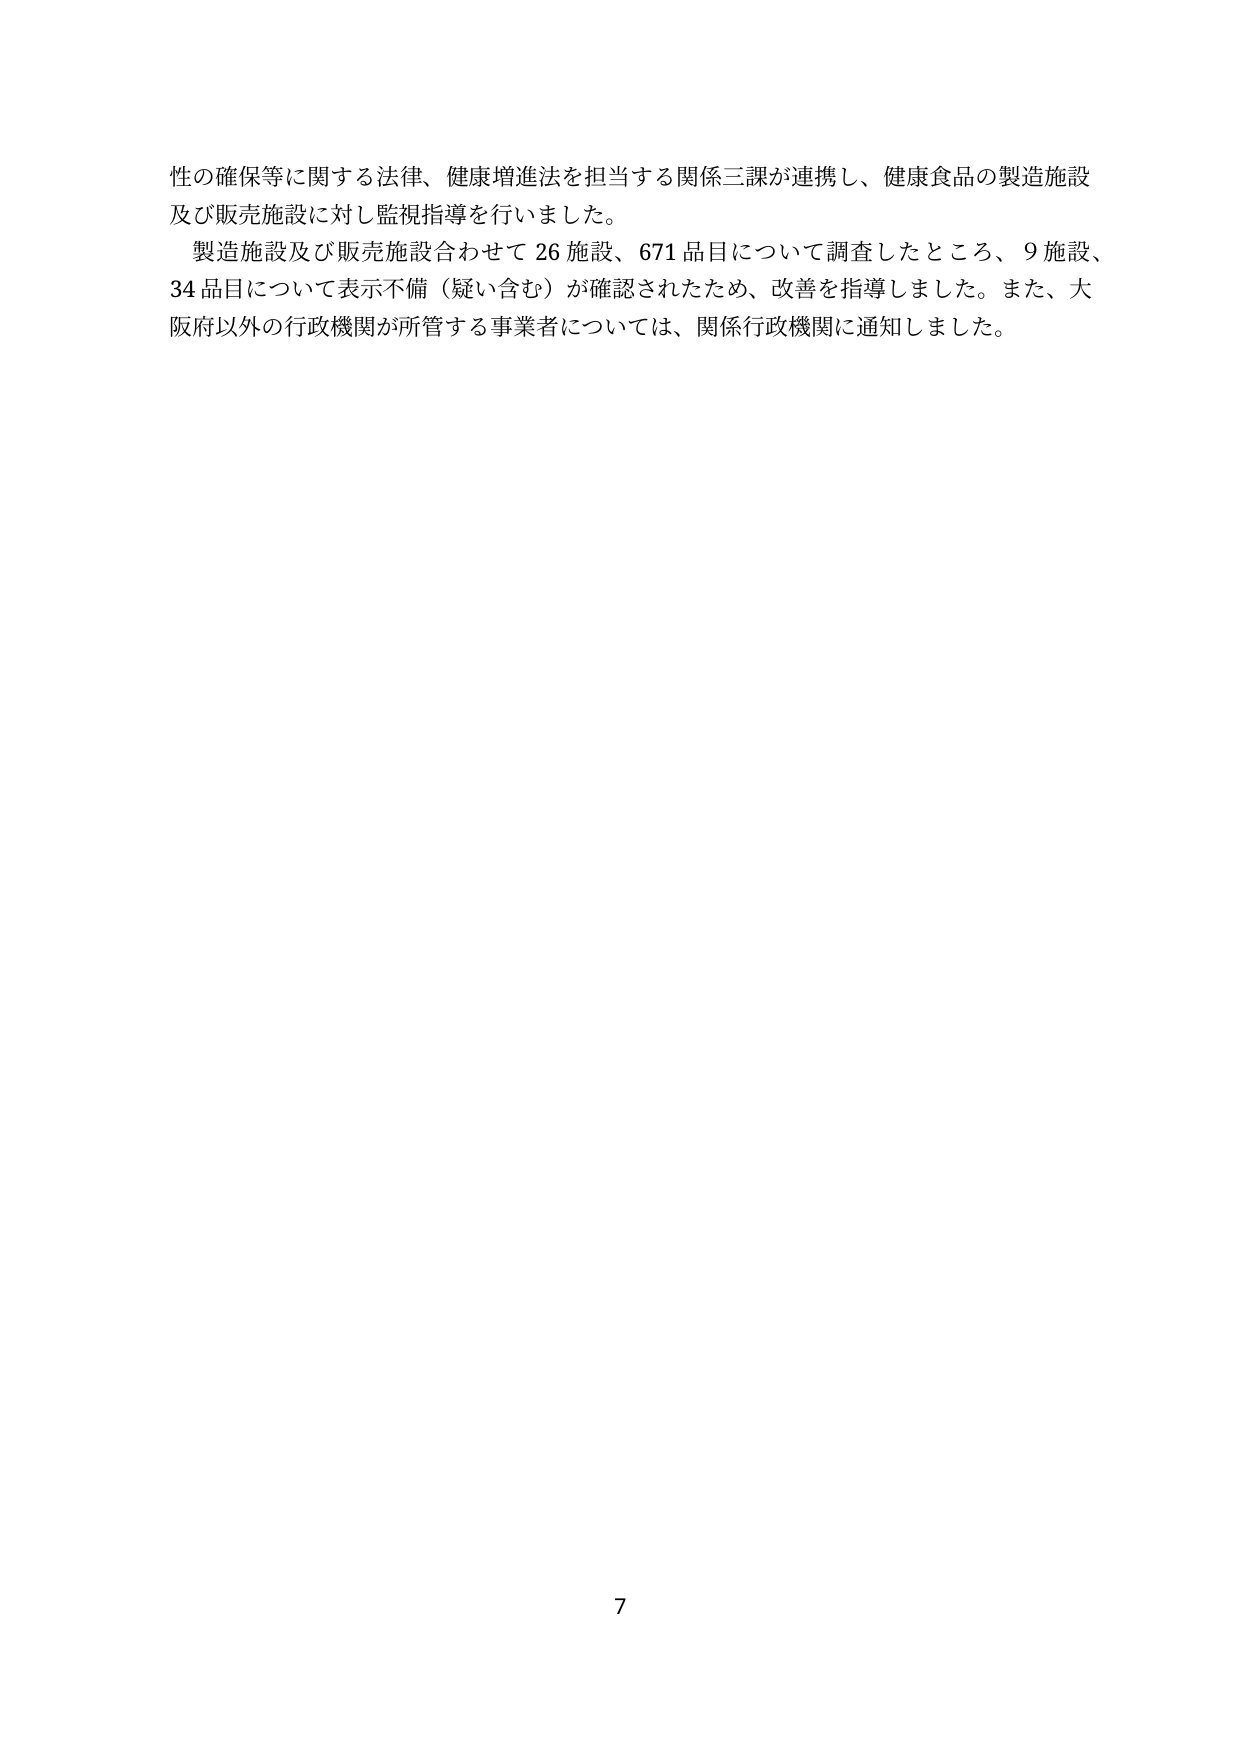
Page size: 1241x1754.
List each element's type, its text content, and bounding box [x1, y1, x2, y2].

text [169, 157, 1092, 232]
text 製造施設及び販売施設合わせて26施設、671品目について調査したところ、９施設、34品目について表示不備（疑い含む）が確認されたため、改善を指導しました。また、大阪府以外の行政機関が所管する事業者については、関係行政機関に通知しました。 [169, 232, 1092, 344]
